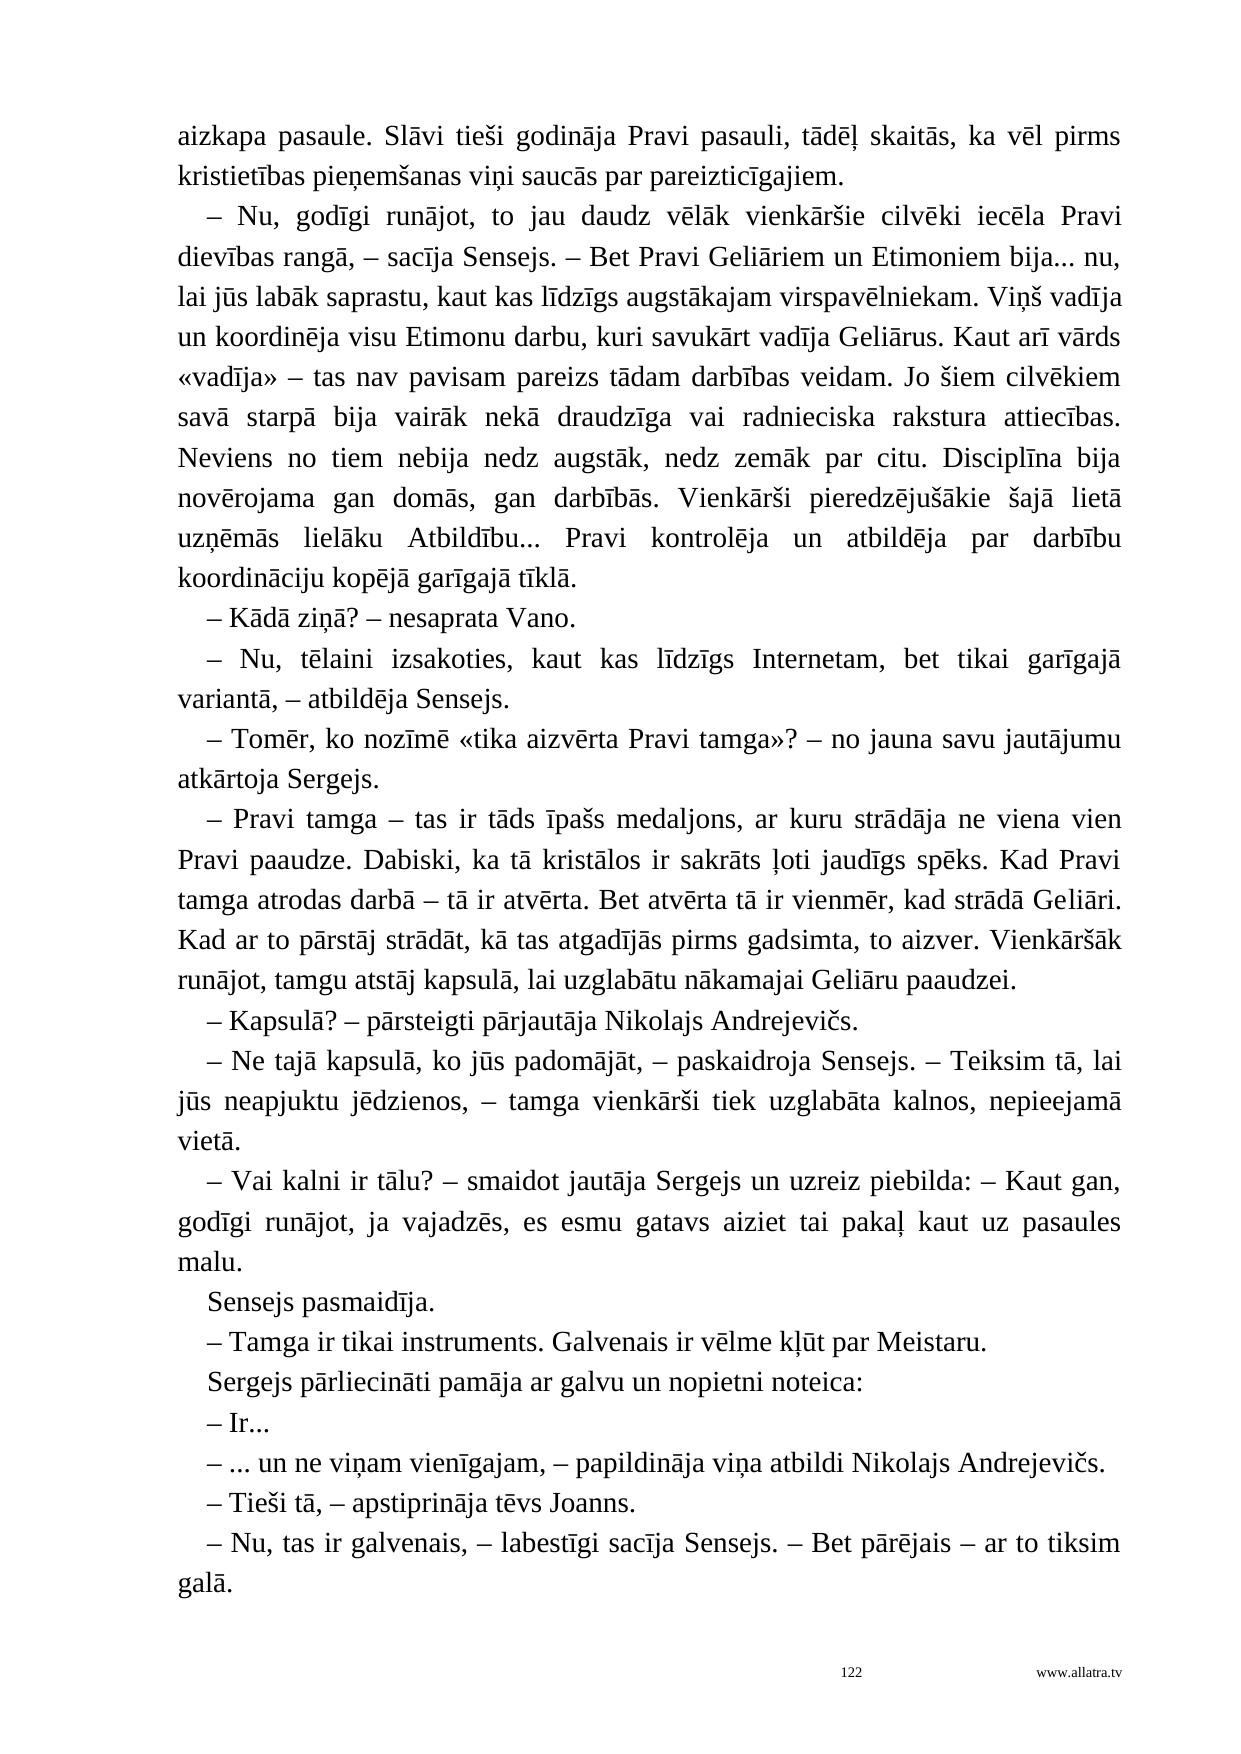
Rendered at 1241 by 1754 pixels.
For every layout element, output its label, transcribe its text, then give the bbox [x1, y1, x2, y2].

text Sergejs pārliecināti pamāja ar galvu un nopietni noteica: [177, 1364, 1122, 1398]
text – Nu, tas ir galvenais, – labestīgi sacīja Sensejs. – Bet pārējais – ar to tiksim galā. [177, 1525, 1122, 1599]
text – Kapsulā? – pārsteigti pārjautāja Nikolajs Andrejevičs. [177, 1003, 1122, 1036]
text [177, 118, 1122, 192]
text – Tomēr, ko nozīmē «tika aizvērta Pravi tamga»? – no jauna savu jautājumu atkārtoja Sergejs. [177, 721, 1122, 795]
text – Nu, tēlaini izsakoties, kaut kas līdzīgs Internetam, bet tikai garīgajā variantā, – atbildēja Sensejs. [177, 641, 1122, 714]
text – Vai kalni ir tālu? – smaidot jautāja Sergejs un uzreiz piebilda: – Kaut gan, godīgi runājot, ja vajadzēs, es esmu gatavs aiziet tai pakaļ kaut uz pasaules malu. [177, 1163, 1122, 1277]
text – Tieši tā, – apstiprināja tēvs Joanns. [177, 1485, 1122, 1519]
text Sensejs pasmaidīja. [177, 1284, 1122, 1318]
text – Kādā ziņā? – nesaprata Vano. [177, 601, 1122, 634]
text – ... un ne viņam vienīgajam, – papildināja viņa atbildi Nikolajs Andrejevičs. [177, 1445, 1122, 1478]
text – Ne tajā kapsulā, ko jūs padomājāt, – paskaidroja Sensejs. – Teiksim tā, lai jūs neapjuktu jēdzienos, – tamga vienkārši tiek uzglabāta kalnos, nepieejamā vietā. [177, 1043, 1122, 1157]
text – Nu, godīgi runājot, to jau daudz vēlāk vienkāršie cilvēki iecēla Pravi dievības rangā, – sacīja Sensejs. – Bet Pravi Geliāriem un Etimoniem bija... nu, lai jūs labāk saprastu, kaut kas līdzīgs augstākajam virspavēlniekam. Viņš vadīja un koordinēja visu Etimonu darbu, kuri savukārt vadīja Geliārus. Kaut arī vārds «vadīja» – tas nav pavisam pareizs tādam darbības veidam. Jo šiem cilvēkiem savā starpā bija vairāk nekā draudzīga vai radnieciska rakstura attiecības. Neviens no tiem nebija nedz augstāk, nedz zemāk par citu. Disciplīna bija novērojama gan domās, gan darbībās. Vienkārši pieredzējušākie šajā lietā uzņēmās lielāku Atbildību... Pravi kontrolēja un atbildēja par darbību koordināciju kopējā garīgajā tīklā. [177, 198, 1122, 594]
text – Ir... [177, 1405, 1122, 1438]
text – Pravi tamga – tas ir tāds īpašs medaljons, ar kuru strādāja ne viena vien Pravi paaudze. Dabiski, ka tā kristālos ir sakrāts ļoti jaudīgs spēks. Kad Pravi tamga atrodas darbā – tā ir atvērta. Bet atvērta tā ir vienmēr, kad strādā Geliāri. Kad ar to pārstāj strādāt, kā tas atgadījās pirms gadsimta, to aizver. Vienkāršāk runājot, tamgu atstāj kapsulā, lai uzglabātu nākamajai Geliāru paaudzei. [177, 802, 1122, 996]
text – Tamga ir tikai instruments. Galvenais ir vēlme kļūt par Meistaru. [177, 1324, 1122, 1358]
